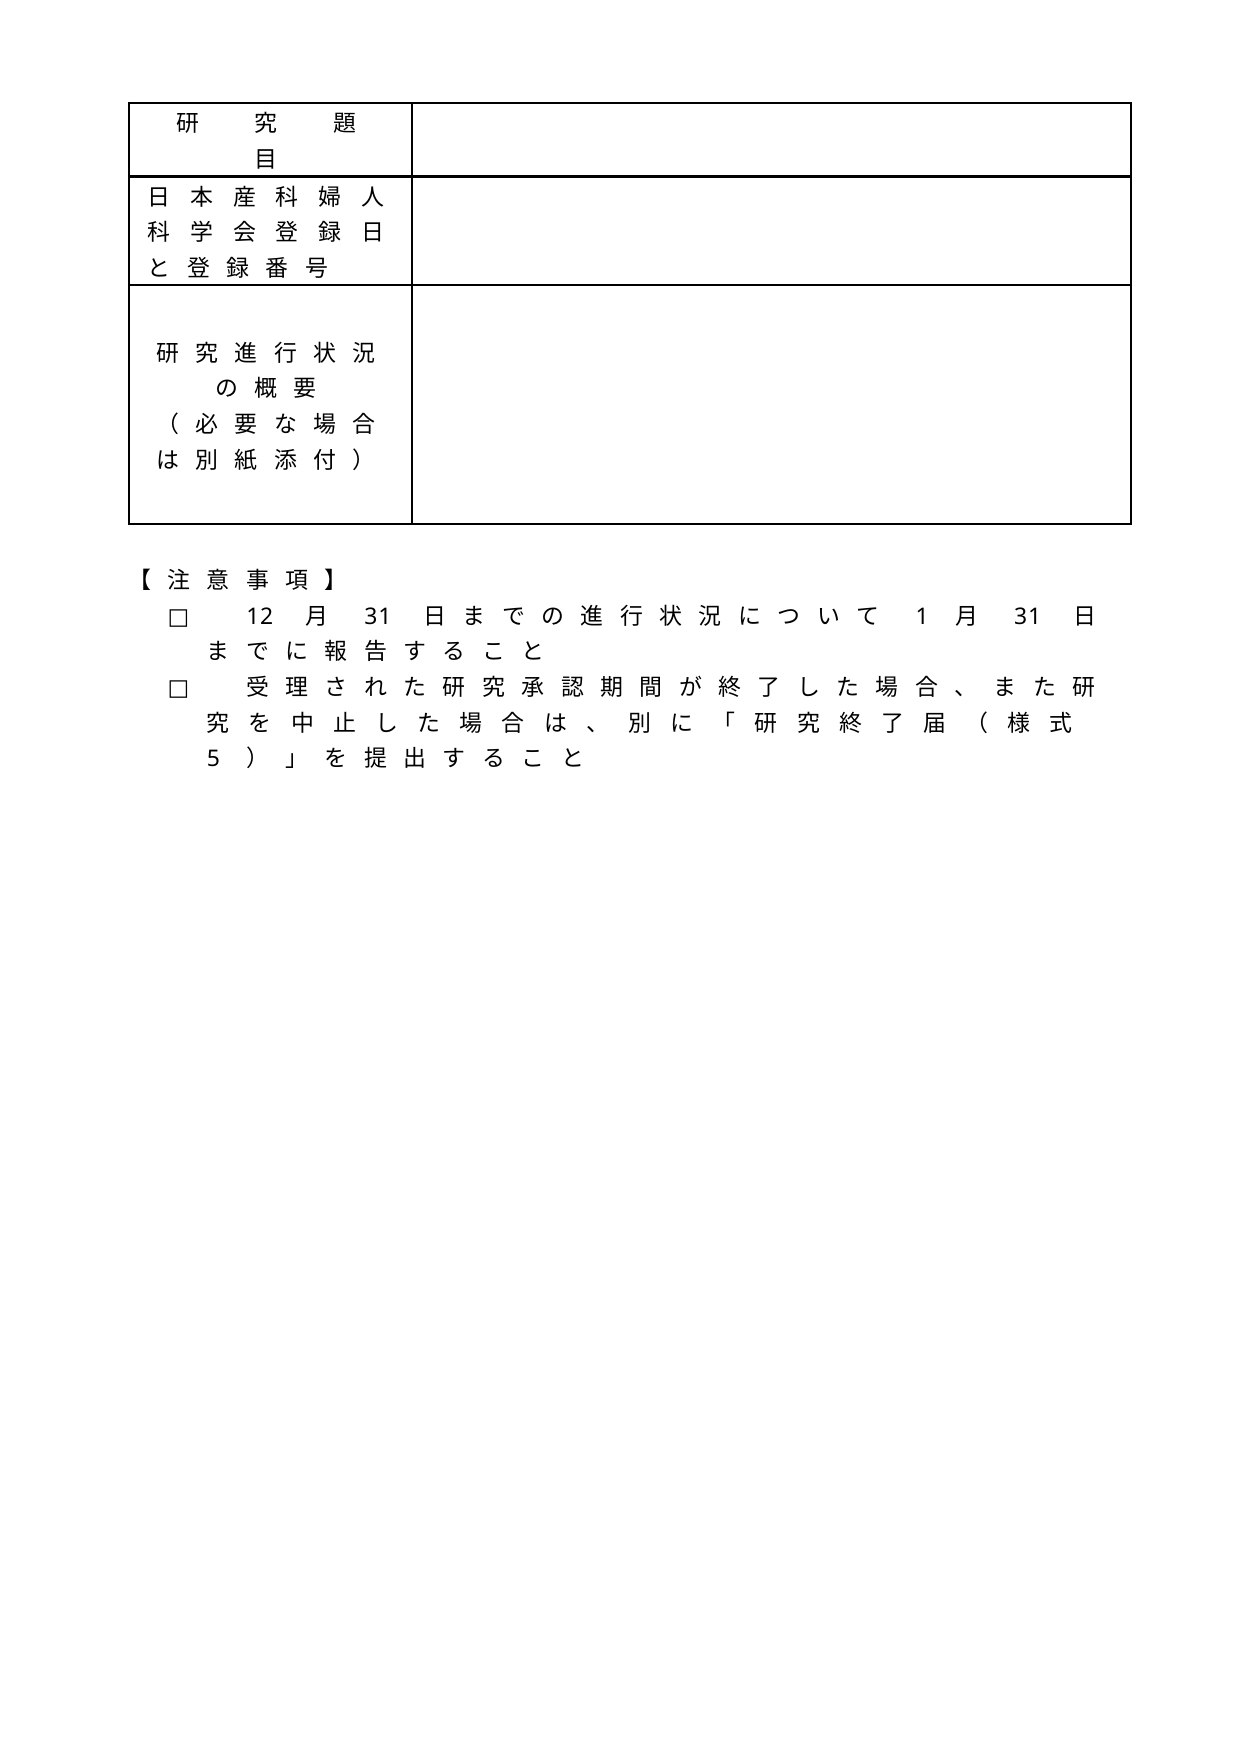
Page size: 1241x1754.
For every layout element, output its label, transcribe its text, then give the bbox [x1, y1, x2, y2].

list 12月31日までの進行状況について1月31日までに報告すること [148, 596, 1112, 668]
table_cell 研究進行状況の概要 （必要な場合は別紙添付） [130, 286, 411, 523]
table_cell [413, 286, 1130, 523]
table_cell 日本産科婦人科学会登録日と登録番号 [130, 178, 411, 284]
table_cell 研 究 題 目 [130, 104, 411, 175]
table_cell [413, 178, 1130, 284]
text 【注意事項】 [128, 561, 1112, 596]
list 受理された研究承認期間が終了した場合、また研究を中止した場合は、別に「研究終了届（様式5）」を提出すること [148, 668, 1112, 774]
table_cell [413, 104, 1130, 175]
